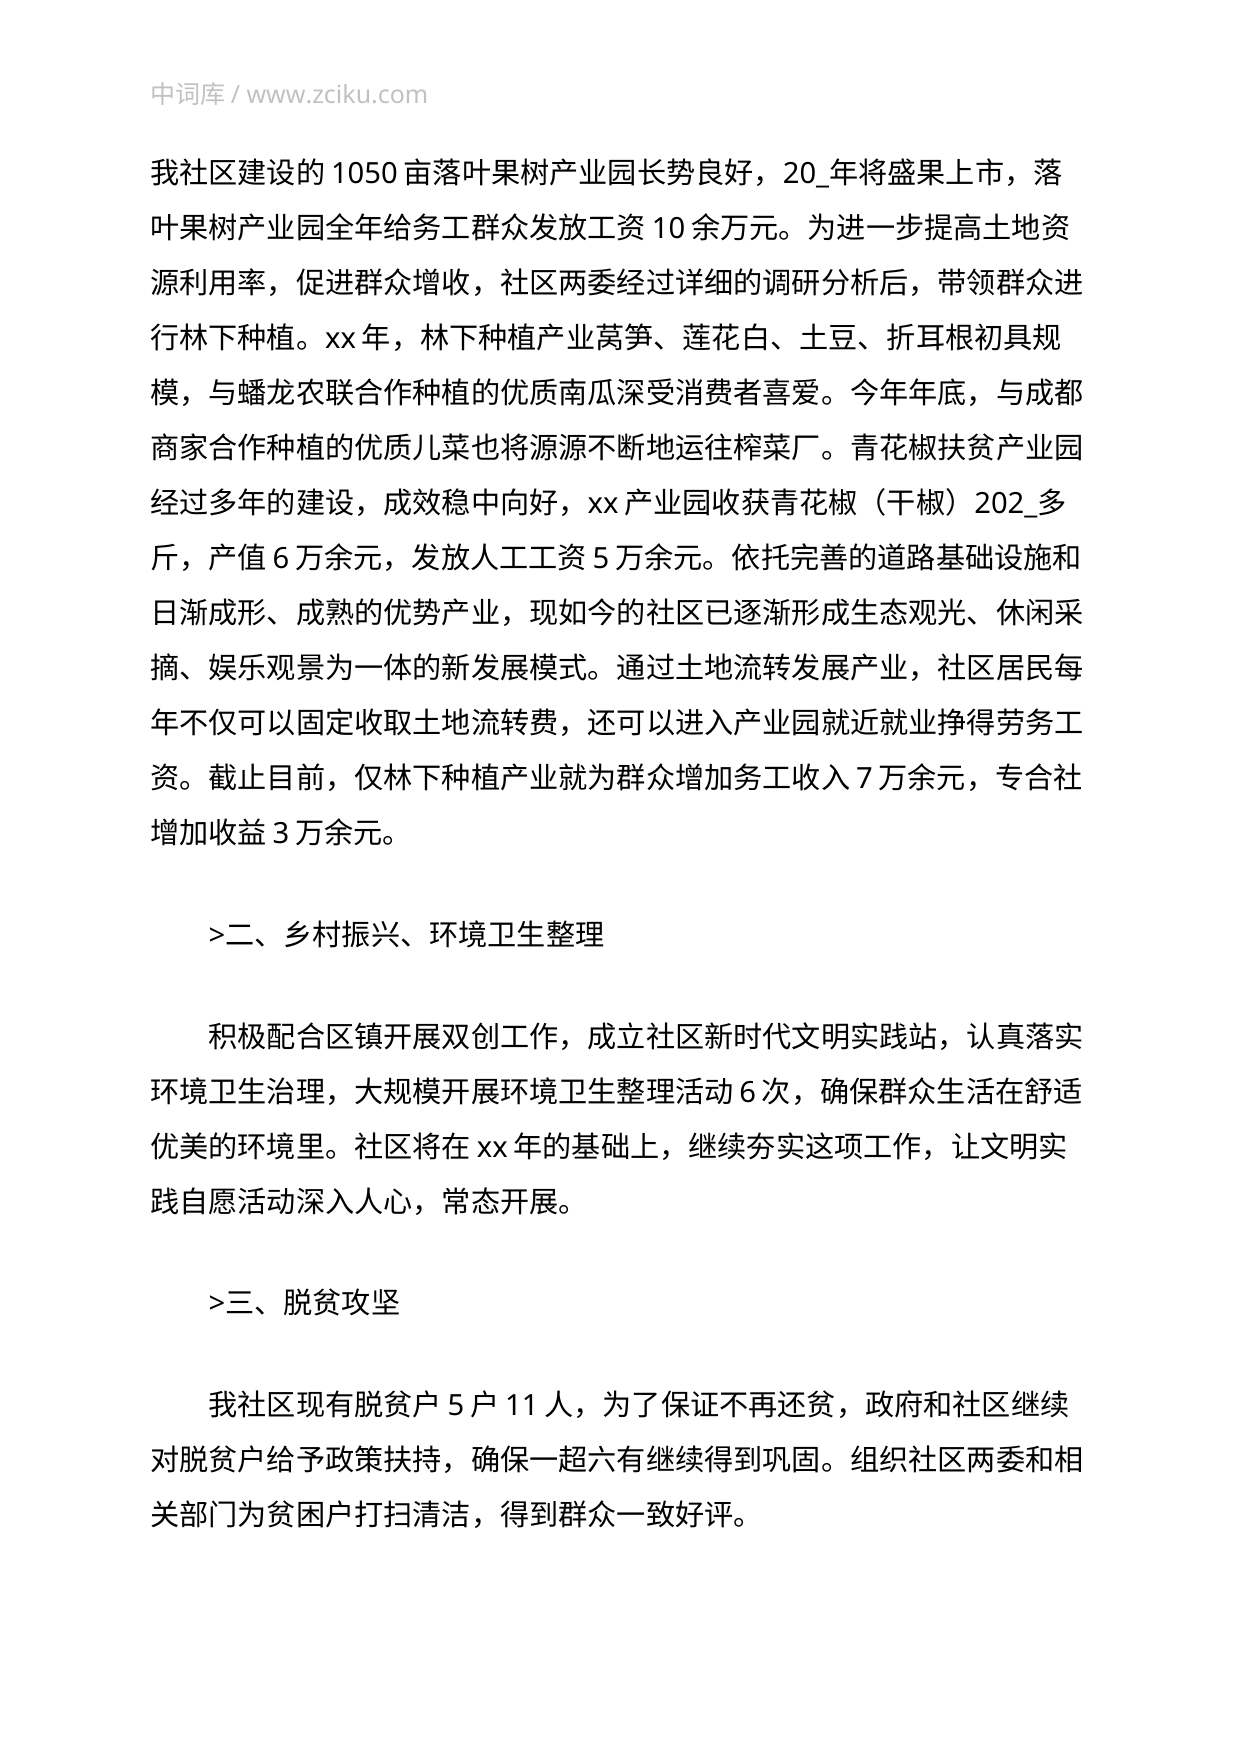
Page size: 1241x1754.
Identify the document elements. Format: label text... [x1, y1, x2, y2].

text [150, 150, 1090, 852]
text 我社区现有脱贫户5户11人，为了保证不再还贫，政府和社区继续对脱贫户给予政策扶持，确保一超六有继续得到巩固。组织社区两委和相关部门为贫困户打扫清洁，得到群众一致好评。 [150, 1382, 1090, 1534]
text >三、脱贫攻坚 [150, 1280, 1090, 1322]
text >二、乡村振兴、环境卫生整理 [150, 911, 1090, 954]
text 积极配合区镇开展双创工作，成立社区新时代文明实践站，认真落实环境卫生治理，大规模开展环境卫生整理活动6次，确保群众生活在舒适优美的环境里。社区将在xx年的基础上，继续夯实这项工作，让文明实践自愿活动深入人心，常态开展。 [150, 1013, 1090, 1221]
